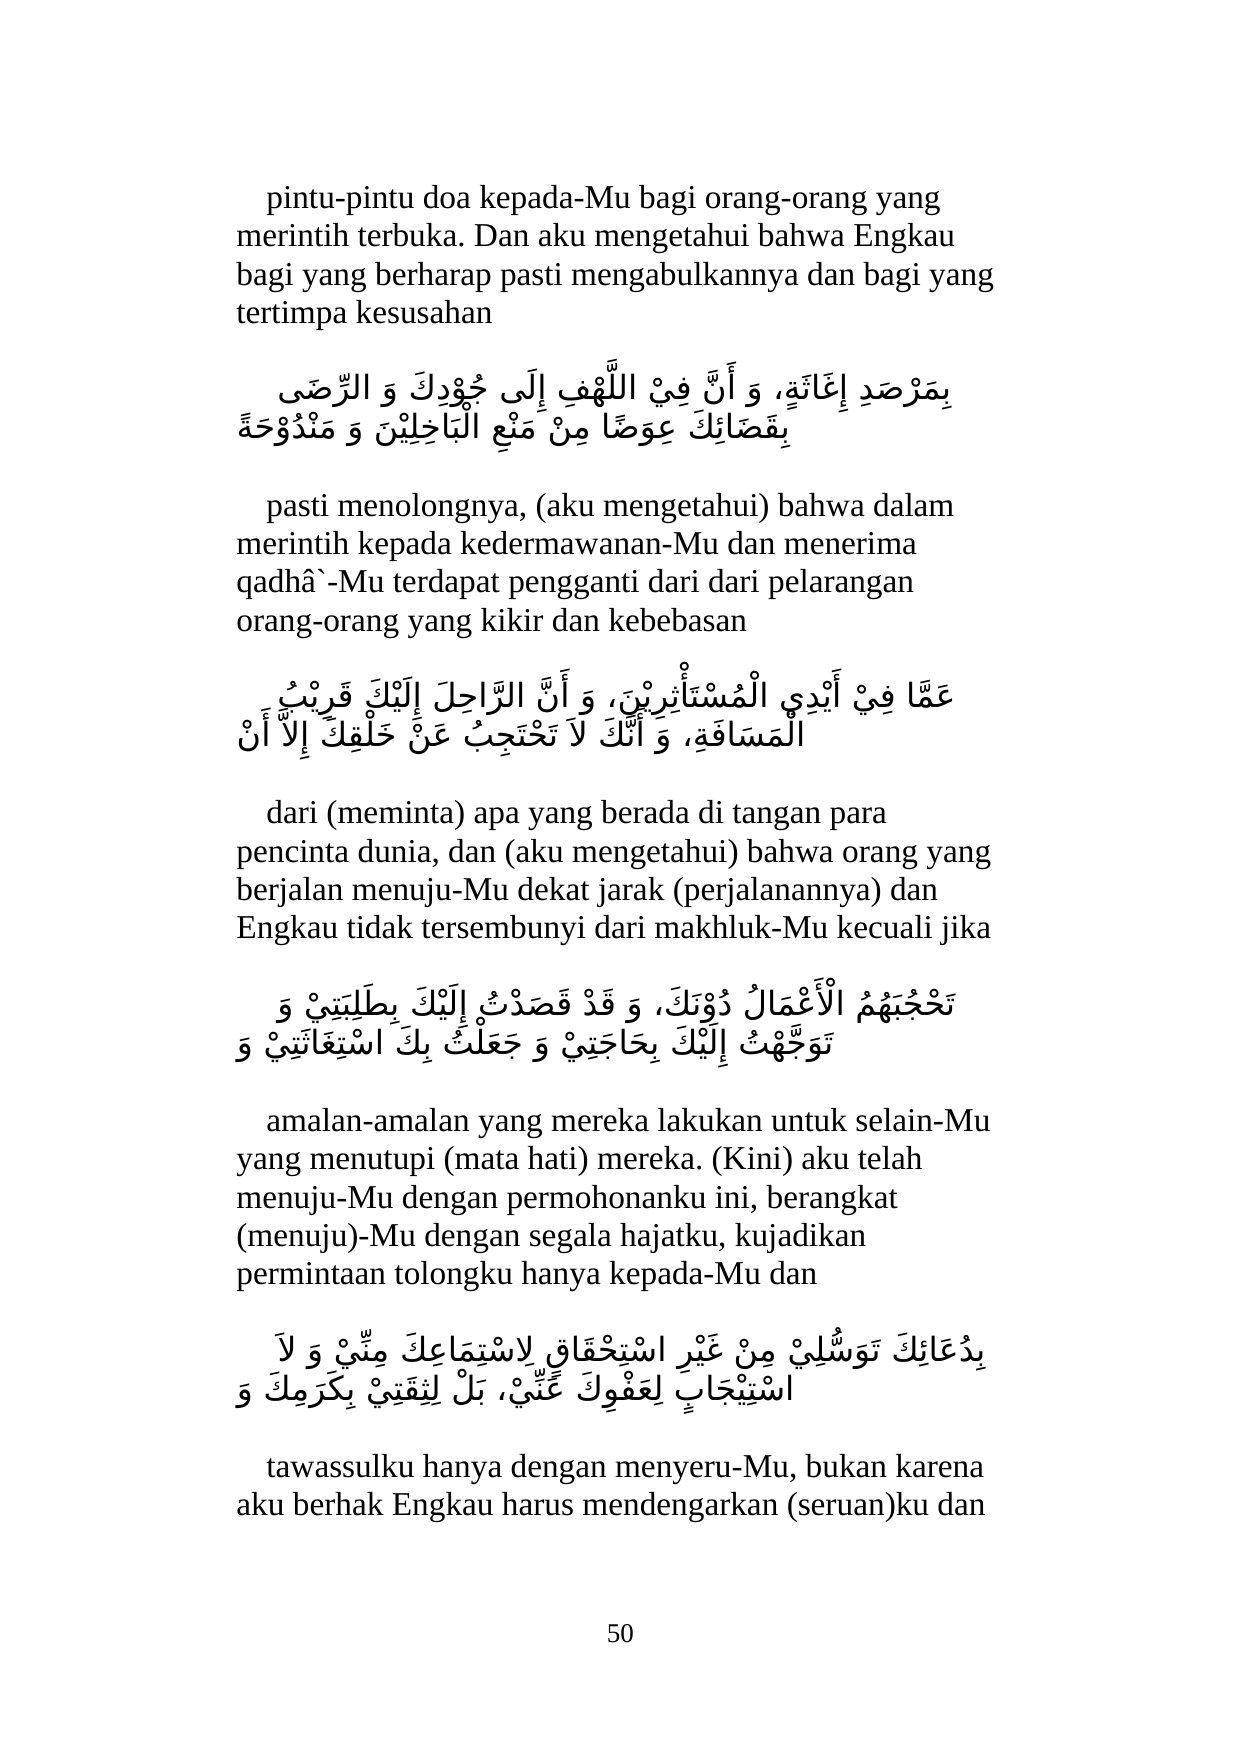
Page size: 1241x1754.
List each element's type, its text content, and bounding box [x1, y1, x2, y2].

text pasti menolongnya, (aku mengetahui) bahwa dalam merintih kepada kedermawanan-Mu dan menerima qadhâ`-Mu terdapat pengganti dari dari pelarangan orang-orang yang kikir dan kebebasan [236, 485, 1004, 638]
text pintu-pintu doa kepada-Mu bagi orang-orang yang merintih terbuka. Dan aku mengetahui bahwa Engkau bagi yang berharap pasti mengabulkannya dan bagi yang tertimpa kesusahan [236, 177, 1004, 331]
text عَمَّا فِيْ أَيْدِي الْمُسْتَأْثِرِيْنَ، وَ أَنَّ الرَّاحِلَ إِلَيْكَ قَرِيْبُ الْمَسَافَةِ، وَ أَنَّكَ لاَ تَحْتَجِبُ عَنْ خَلْقِكَ إِلاَّ أَنْ [236, 677, 1004, 754]
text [236, 1446, 1004, 1523]
text تَحْجُبَهُمُ الْأَعْمَالُ دُوْنَكَ، وَ قَدْ قَصَدْتُ إِلَيْكَ بِطَلِبَتِيْ وَ تَوَجَّهْتُ إِلَيْكَ بِحَاجَتِيْ وَ جَعَلْتُ بِكَ اسْتِغَاثَتِيْ وَ [236, 984, 1004, 1062]
text dari (meminta) apa yang berada di tangan para pencinta dunia, dan (aku mengetahui) bahwa orang yang berjalan menuju-Mu dekat jarak (perjalanannya) dan Engkau tidak tersembunyi dari makhluk-Mu kecuali jika [236, 793, 1004, 946]
text amalan-amalan yang mereka lakukan untuk selain-Mu yang menutupi (mata hati) mereka. (Kini) aku telah menuju-Mu dengan permohonanku ini, berangkat (menuju)-Mu dengan segala hajatku, kujadikan permintaan tolongku hanya kepada-Mu dan [236, 1100, 1004, 1292]
text بِدُعَائِكَ تَوَسُّلِيْ مِنْ غَيْرِ اسْتِحْقَاقٍ لِاسْتِمَاعِكَ مِنِّيْ وَ لاَ اسْتِيْجَابٍ لِعَفْوِكَ عَنِّيْ، بَلْ لِثِقَتِيْ بِكَرَمِكَ وَ [236, 1330, 1004, 1408]
text بِمَرْصَدِ إِغَاثَةٍ، وَ أَنَّ فِيْ اللَّهْفِ إِلَى جُوْدِكَ وَ الرِّضَى بِقَضَائِكَ عِوَضًا مِنْ مَنْعِ الْبَاخِلِيْنَ وَ مَنْدُوْحَةً [236, 369, 1004, 447]
